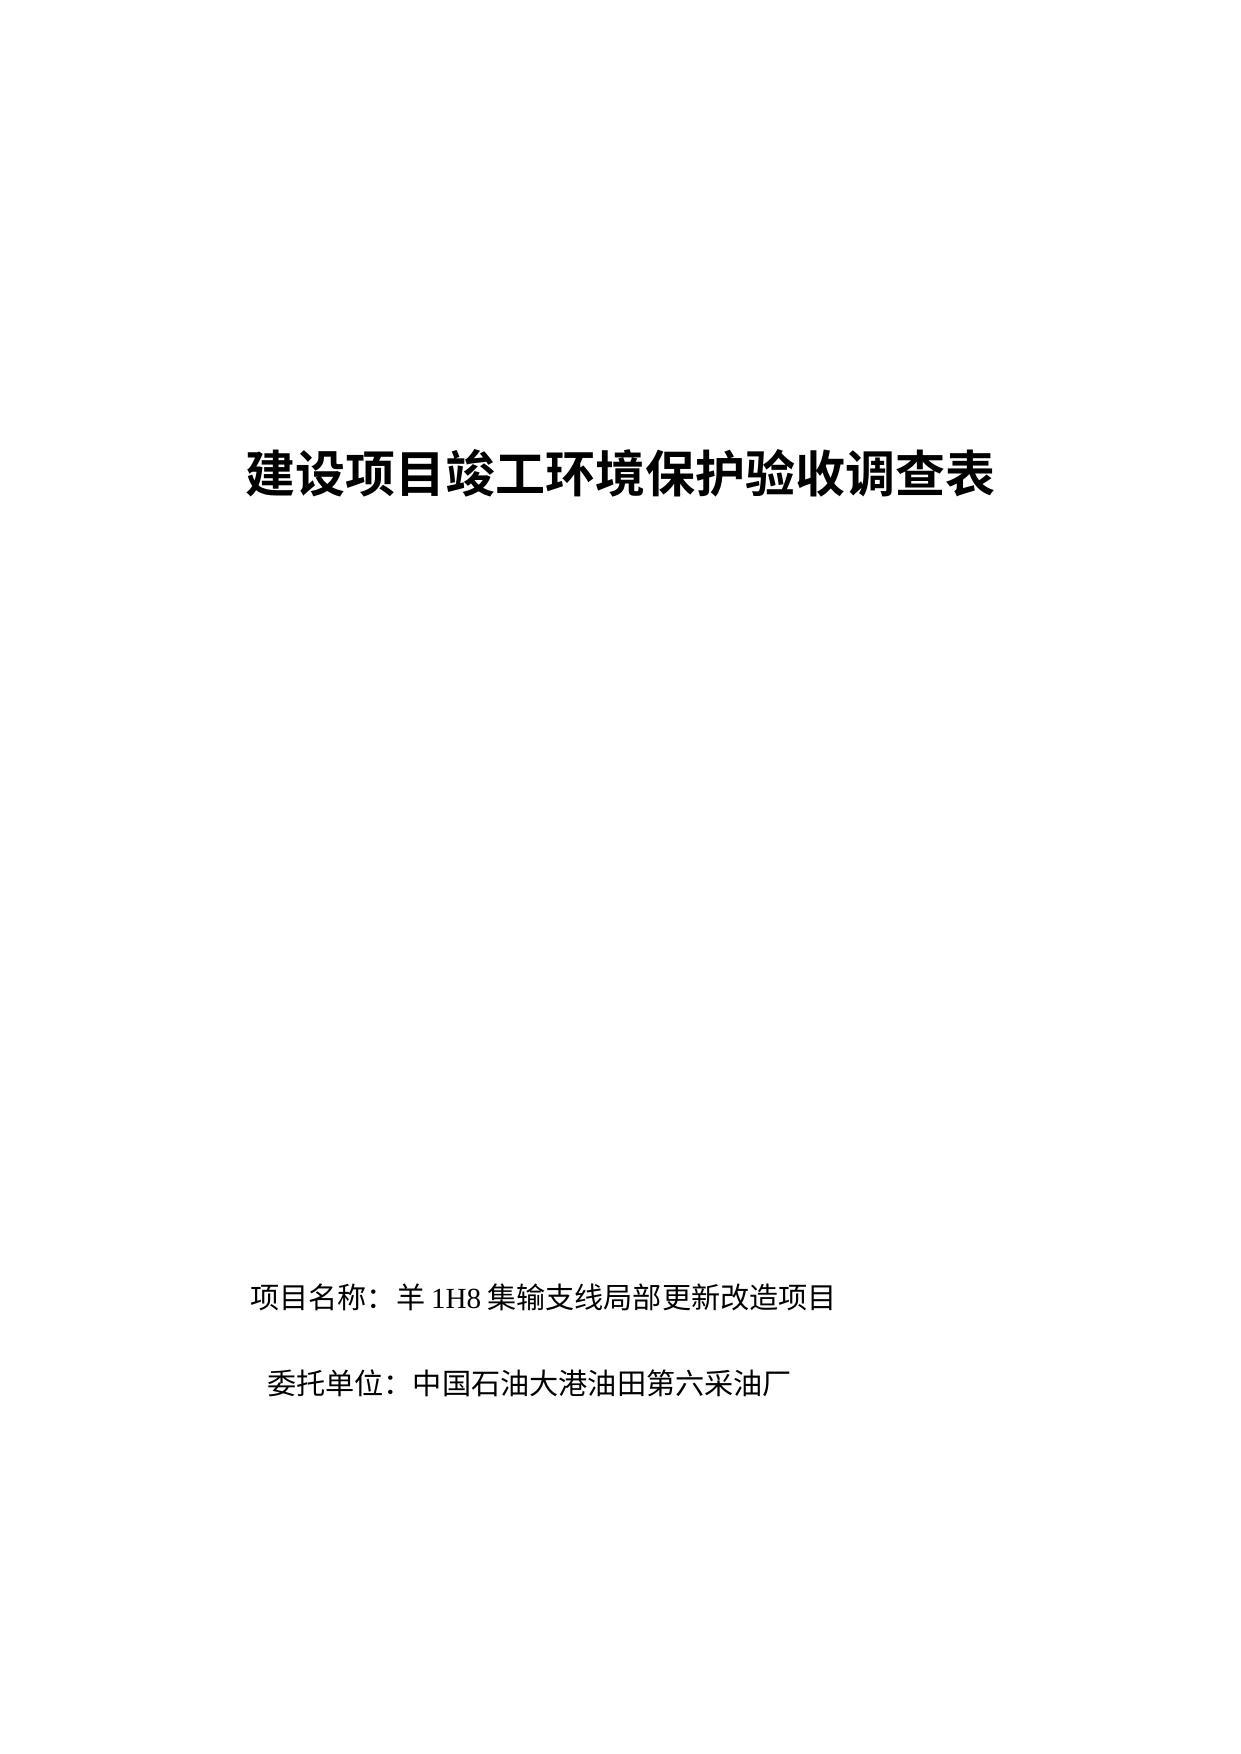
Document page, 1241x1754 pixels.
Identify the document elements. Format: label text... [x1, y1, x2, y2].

text 项目名称：羊1H8集输支线局部更新改造项目 [187, 1263, 1053, 1328]
text 委托单位：中国石油大港油田第六采油厂 [231, 1349, 1053, 1414]
text 建设项目竣工环境保护验收调查表 [187, 422, 1053, 519]
